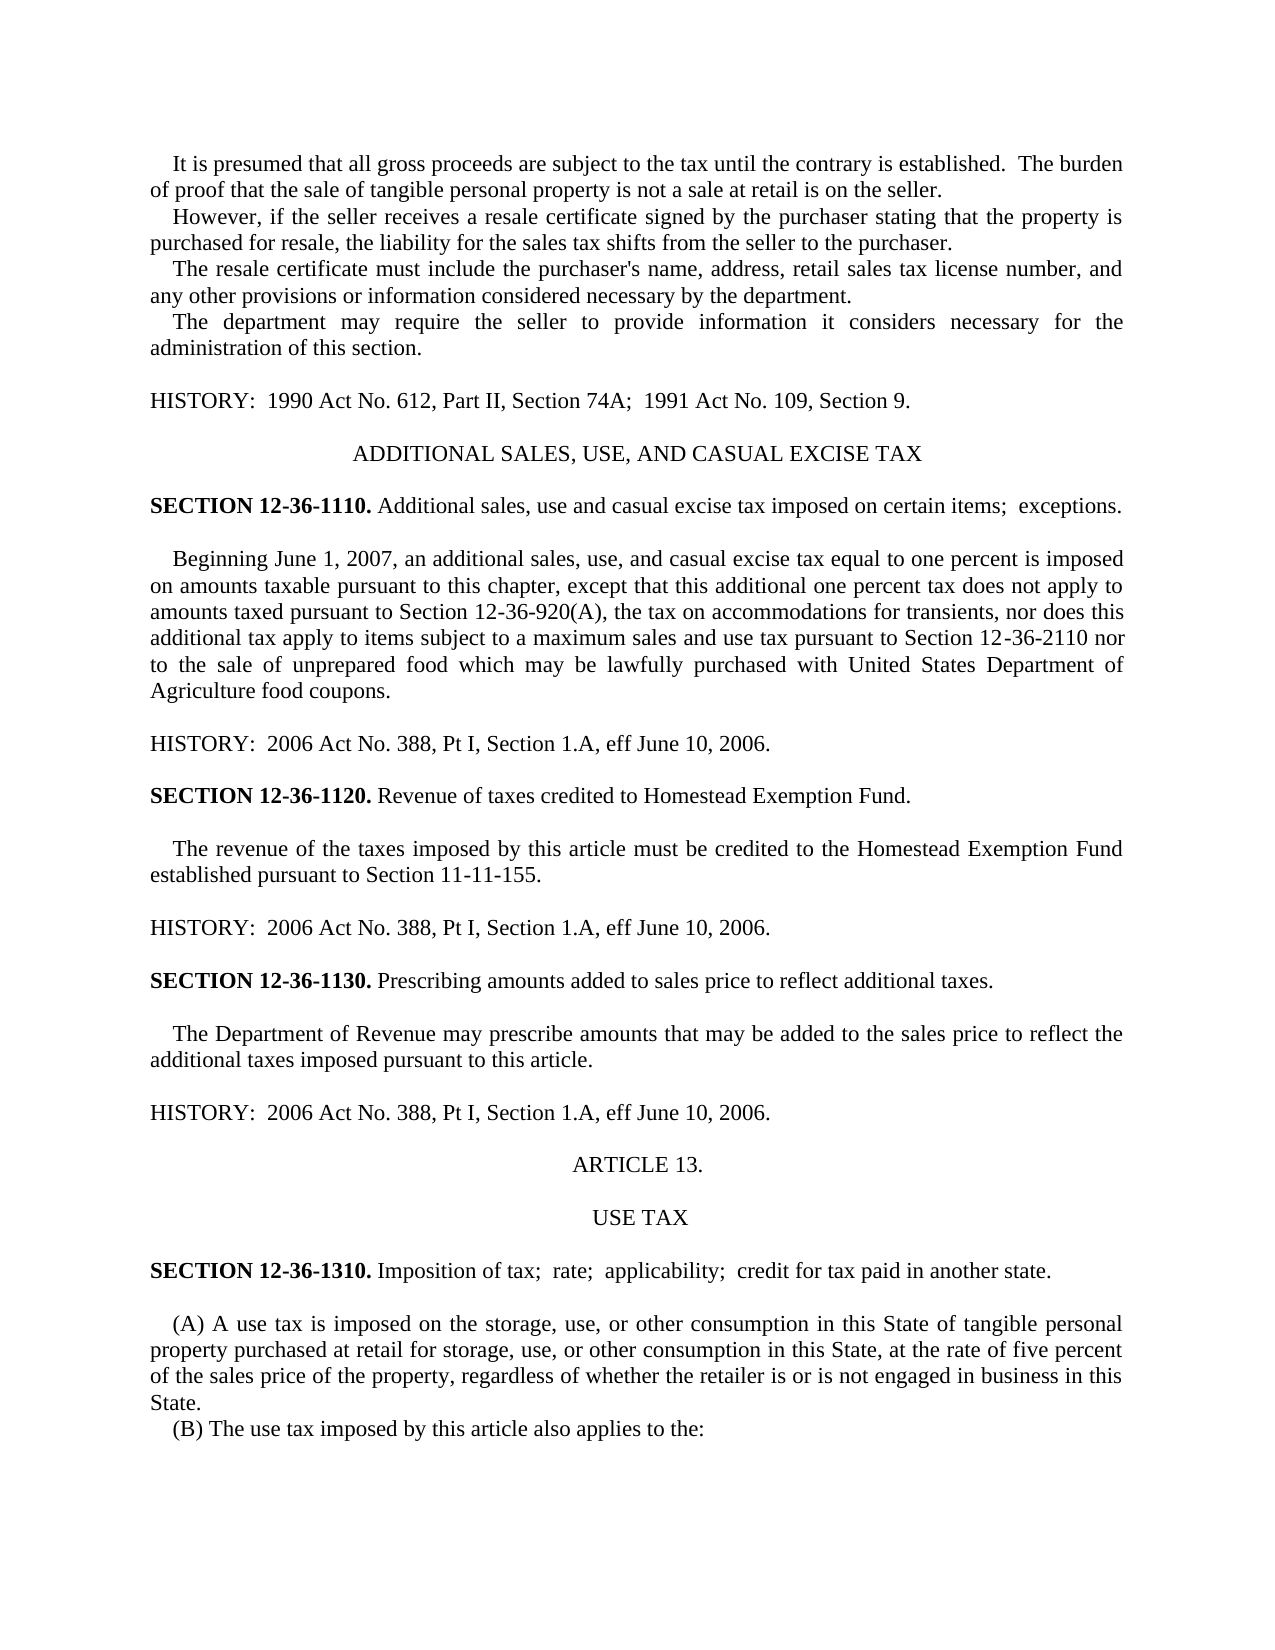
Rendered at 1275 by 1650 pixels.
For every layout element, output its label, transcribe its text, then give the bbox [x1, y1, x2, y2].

text The resale certificate must include the purchaser's name, address, retail sales tax license number, and any other provisions or information considered necessary by the department. [150, 255, 1125, 308]
text (B) The use tax imposed by this article also applies to the: [150, 1415, 1125, 1441]
text ARTICLE 13. [150, 1151, 1125, 1178]
text HISTORY: 2006 Act No. 388, Pt I, Section 1.A, eff June 10, 2006. [150, 730, 1125, 756]
text The revenue of the taxes imposed by this article must be credited to the Homestead Exemption Fund established pursuant to Section 11-11-155. [150, 835, 1125, 888]
text It is presumed that all gross proceeds are subject to the tax until the contrary is established. The burden of proof that the sale of tangible personal property is not a sale at retail is on the seller. [150, 150, 1125, 203]
text SECTION 12-36-1110. Additional sales, use and casual excise tax imposed on certain items; exceptions. [150, 493, 1125, 519]
text SECTION 12-36-1310. Imposition of tax; rate; applicability; credit for tax paid in another state. [150, 1257, 1125, 1283]
text USE TAX [150, 1204, 1125, 1231]
text The Department of Revenue may prescribe amounts that may be added to the sales price to reflect the additional taxes imposed pursuant to this article. [150, 1020, 1125, 1072]
text HISTORY: 2006 Act No. 388, Pt I, Section 1.A, eff June 10, 2006. [150, 914, 1125, 941]
text HISTORY: 1990 Act No. 612, Part II, Section 74A; 1991 Act No. 109, Section 9. [150, 387, 1125, 413]
text Beginning June 1, 2007, an additional sales, use, and casual excise tax equal to one percent is imposed on amounts taxable pursuant to this chapter, except that this additional one percent tax does not apply to amounts taxed pursuant to Section 12-36-920(A), the tax on accommodations for transients, nor does this additional tax apply to items subject to a maximum sales and use tax pursuant to Section 12-36-2110 nor to the sale of unprepared food which may be lawfully purchased with United States Department of Agriculture food coupons. [150, 545, 1125, 703]
text HISTORY: 2006 Act No. 388, Pt I, Section 1.A, eff June 10, 2006. [150, 1099, 1125, 1125]
text SECTION 12-36-1120. Revenue of taxes credited to Homestead Exemption Fund. [150, 782, 1125, 809]
text The department may require the seller to provide information it considers necessary for the administration of this section. [150, 308, 1125, 361]
text SECTION 12-36-1130. Prescribing amounts added to sales price to reflect additional taxes. [150, 967, 1125, 993]
text However, if the seller receives a resale certificate signed by the purchaser stating that the property is purchased for resale, the liability for the sales tax shifts from the seller to the purchaser. [150, 203, 1125, 255]
text (A) A use tax is imposed on the storage, use, or other consumption in this State of tangible personal property purchased at retail for storage, use, or other consumption in this State, at the rate of five percent of the sales price of the property, regardless of whether the retailer is or is not engaged in business in this State. [150, 1309, 1125, 1415]
text ADDITIONAL SALES, USE, AND CASUAL EXCISE TAX [150, 440, 1125, 466]
